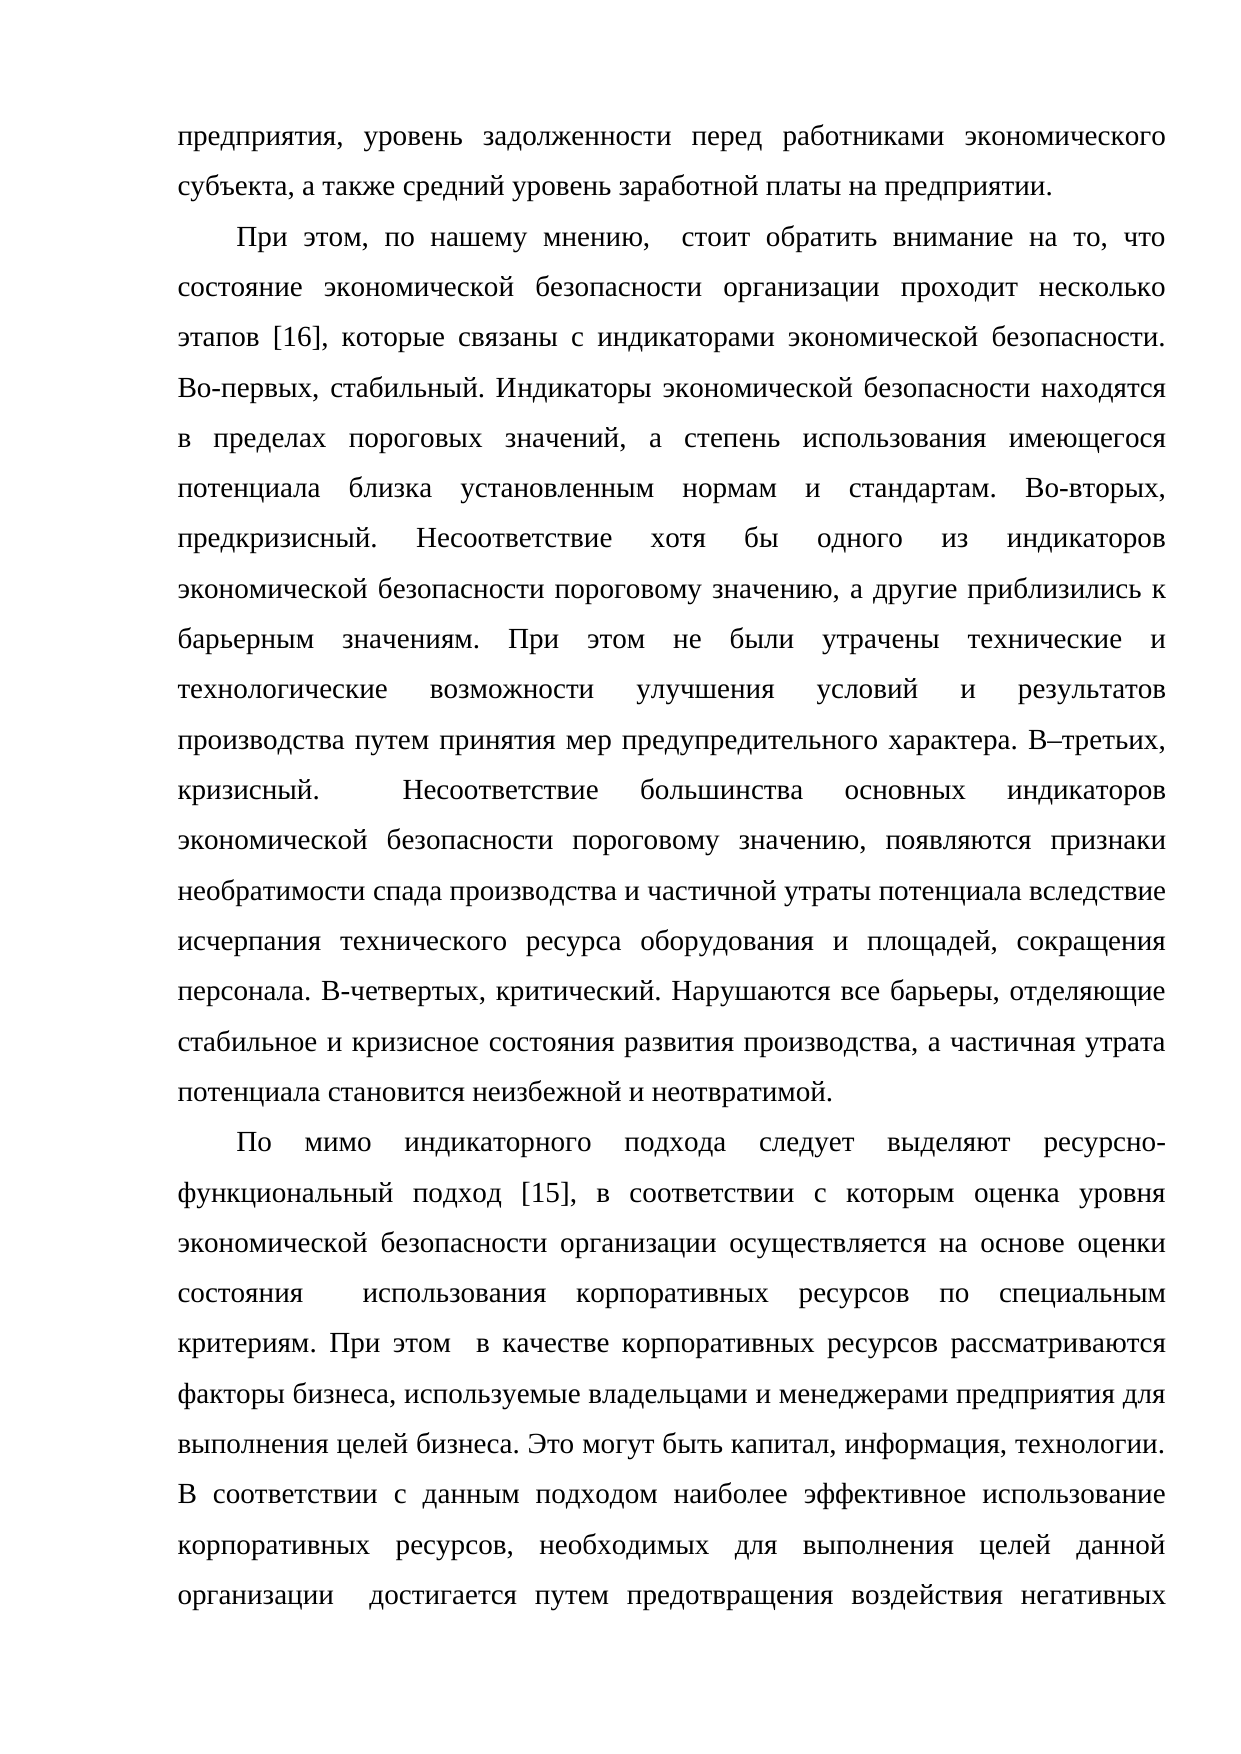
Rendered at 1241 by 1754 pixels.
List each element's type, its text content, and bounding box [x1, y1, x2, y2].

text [177, 118, 1167, 202]
text При этом, по нашему мнению, стоит обратить внимание на то, что состояние экономической безопасности организации проходит несколько этапов [16], которые связаны с индикаторами экономической безопасности. Во-первых, стабильный. Индикаторы экономической безопасности находятся в пределах пороговых значений, а степень использования имеющегося потенциала близка установленным нормам и стандартам. Во-вторых, предкризисный. Несоответствие хотя бы одного из индикаторов экономической безопасности пороговому значению, а другие приблизились к барьерным значениям. При этом не были утрачены технические и технологические возможности улучшения условий и результатов производства путем принятия мер предупредительного характера. В–третьих, кризисный. Несоответствие большинства основных индикаторов экономической безопасности пороговому значению, появляются признаки необратимости спада производства и частичной утраты потенциала вследствие исчерпания технического ресурса оборудования и площадей, сокращения персонала. В-четвертых, критический. Нарушаются все барьеры, отделяющие стабильное и кризисное состояния развития производства, а частичная утрата потенциала становится неизбежной и неотвратимой. [177, 219, 1167, 1108]
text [177, 1124, 1167, 1611]
